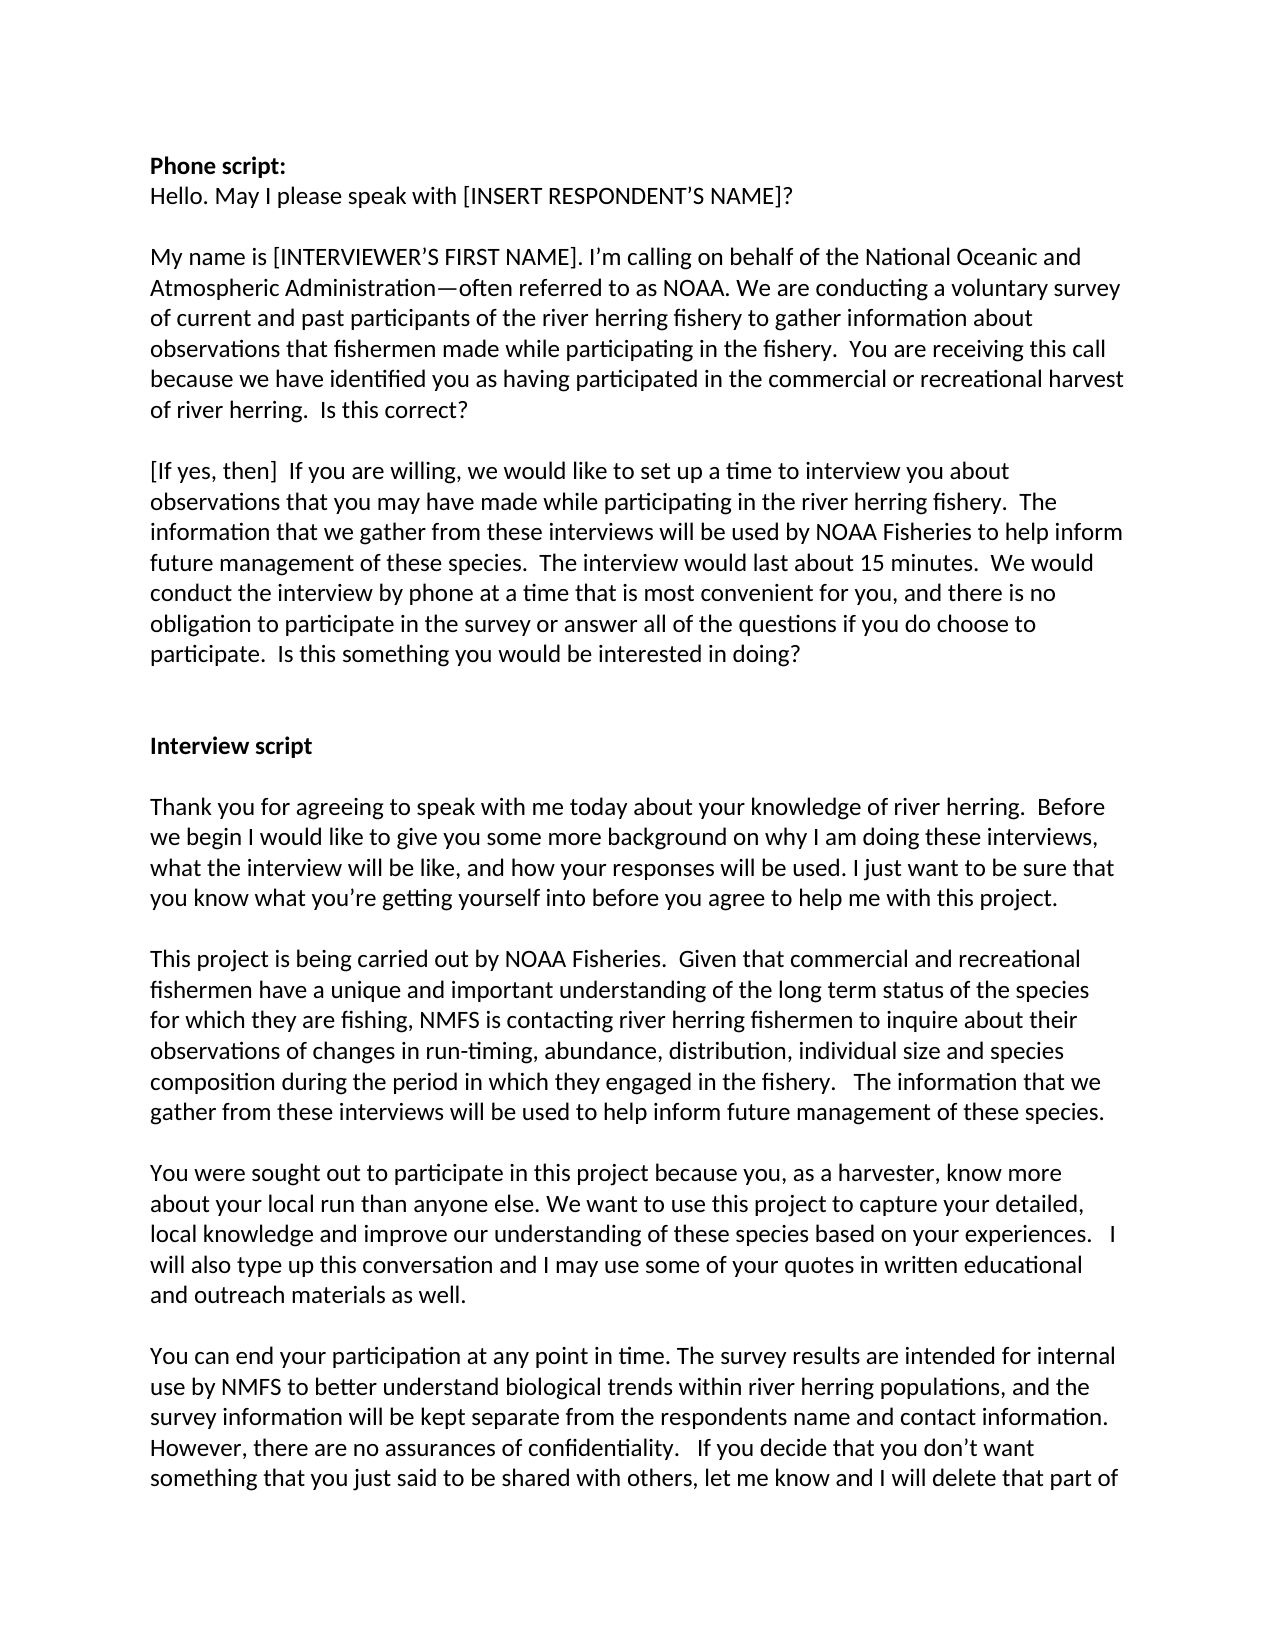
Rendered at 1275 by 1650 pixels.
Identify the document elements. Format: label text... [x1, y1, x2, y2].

text You were sought out to participate in this project because you, as a harvester, know more about your local run than anyone else. We want to use this project to capture your detailed, local knowledge and improve our understanding of these species based on your experiences. I will also type up this conversation and I may use some of your quotes in written educational and outreach materials as well. [150, 1157, 1125, 1310]
text This project is being carried out by NOAA Fisheries. Given that commercial and recreational fishermen have a unique and important understanding of the long term status of the species for which they are fishing, NMFS is contacting river herring fishermen to inquire about their observations of changes in run-timing, abundance, distribution, individual size and species composition during the period in which they engaged in the fishery. The information that we gather from these interviews will be used to help inform future management of these species. [150, 943, 1125, 1127]
text Interview script [150, 730, 1125, 760]
text Phone script: [150, 150, 1125, 181]
text [If yes, then] If you are willing, we would like to set up a time to interview you about observations that you may have made while participating in the river herring fishery. The information that we gather from these interviews will be used by NOAA Fisheries to help inform future management of these species. The interview would last about 15 minutes. We would conduct the interview by phone at a time that is most convenient for you, and there is no obligation to participate in the survey or answer all of the questions if you do choose to participate. Is this something you would be interested in doing? [150, 455, 1125, 669]
text My name is [INTERVIEWER’S FIRST NAME]. I’m calling on behalf of the National Oceanic and Atmospheric Administration—often referred to as NOAA. We are conducting a voluntary survey of current and past participants of the river herring fishery to gather information about observations that fishermen made while participating in the fishery. You are receiving this call because we have identified you as having participated in the commercial or recreational harvest of river herring. Is this correct? [150, 242, 1125, 425]
text Thank you for agreeing to speak with me today about your knowledge of river herring. Before we begin I would like to give you some more background on why I am doing these interviews, what the interview will be like, and how your responses will be used. I just want to be sure that you know what you’re getting yourself into before you agree to help me with this project. [150, 791, 1125, 913]
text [150, 1340, 1125, 1493]
text Hello. May I please speak with [INSERT RESPONDENT’S NAME]? [150, 181, 1125, 211]
